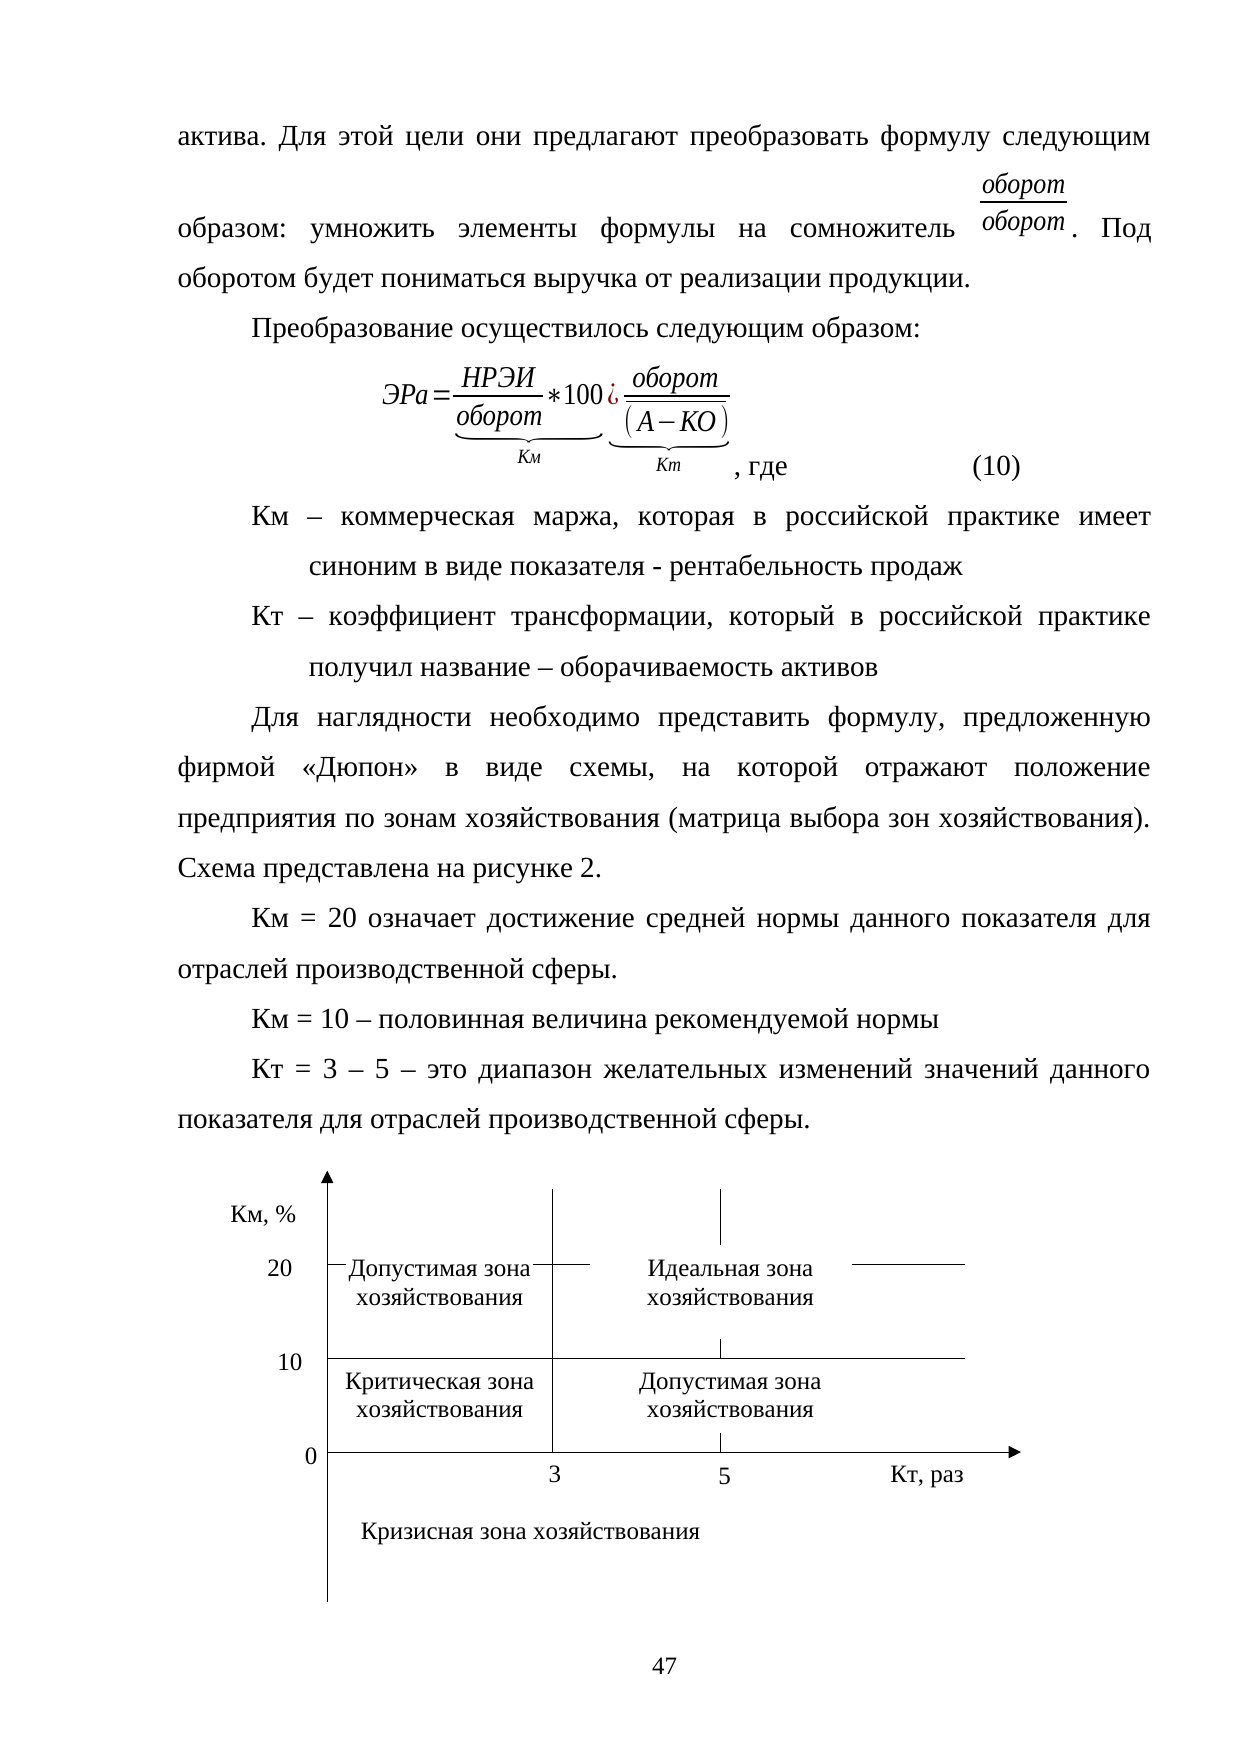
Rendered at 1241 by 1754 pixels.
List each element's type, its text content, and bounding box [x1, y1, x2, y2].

text Км = 10 – половинная величина рекомендуемой нормы [177, 1001, 1152, 1034]
text Кт – коэффициент трансформации, который в российской практике получил название – оборачиваемость активов [251, 598, 1152, 682]
text , где (10) [177, 361, 1152, 481]
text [177, 118, 1152, 294]
text Кт = 3 – 5 – это диапазон желательных изменений значений данного показателя для отраслей производственной сферы. [177, 1051, 1152, 1135]
text Преобразование осуществилось следующим образом: [177, 311, 1152, 344]
text Для наглядности необходимо представить формулу, предложенную фирмой «Дюпон» в виде схемы, на которой отражают положение предприятия по зонам хозяйствования (матрица выбора зон хозяйствования). Схема представлена на рисунке 2. [177, 699, 1152, 884]
text Км – коммерческая маржа, которая в российской практике имеет синоним в виде показателя - рентабельность продаж [251, 498, 1152, 582]
text Км = 20 означает достижение средней нормы данного показателя для отраслей производственной сферы. [177, 900, 1152, 984]
